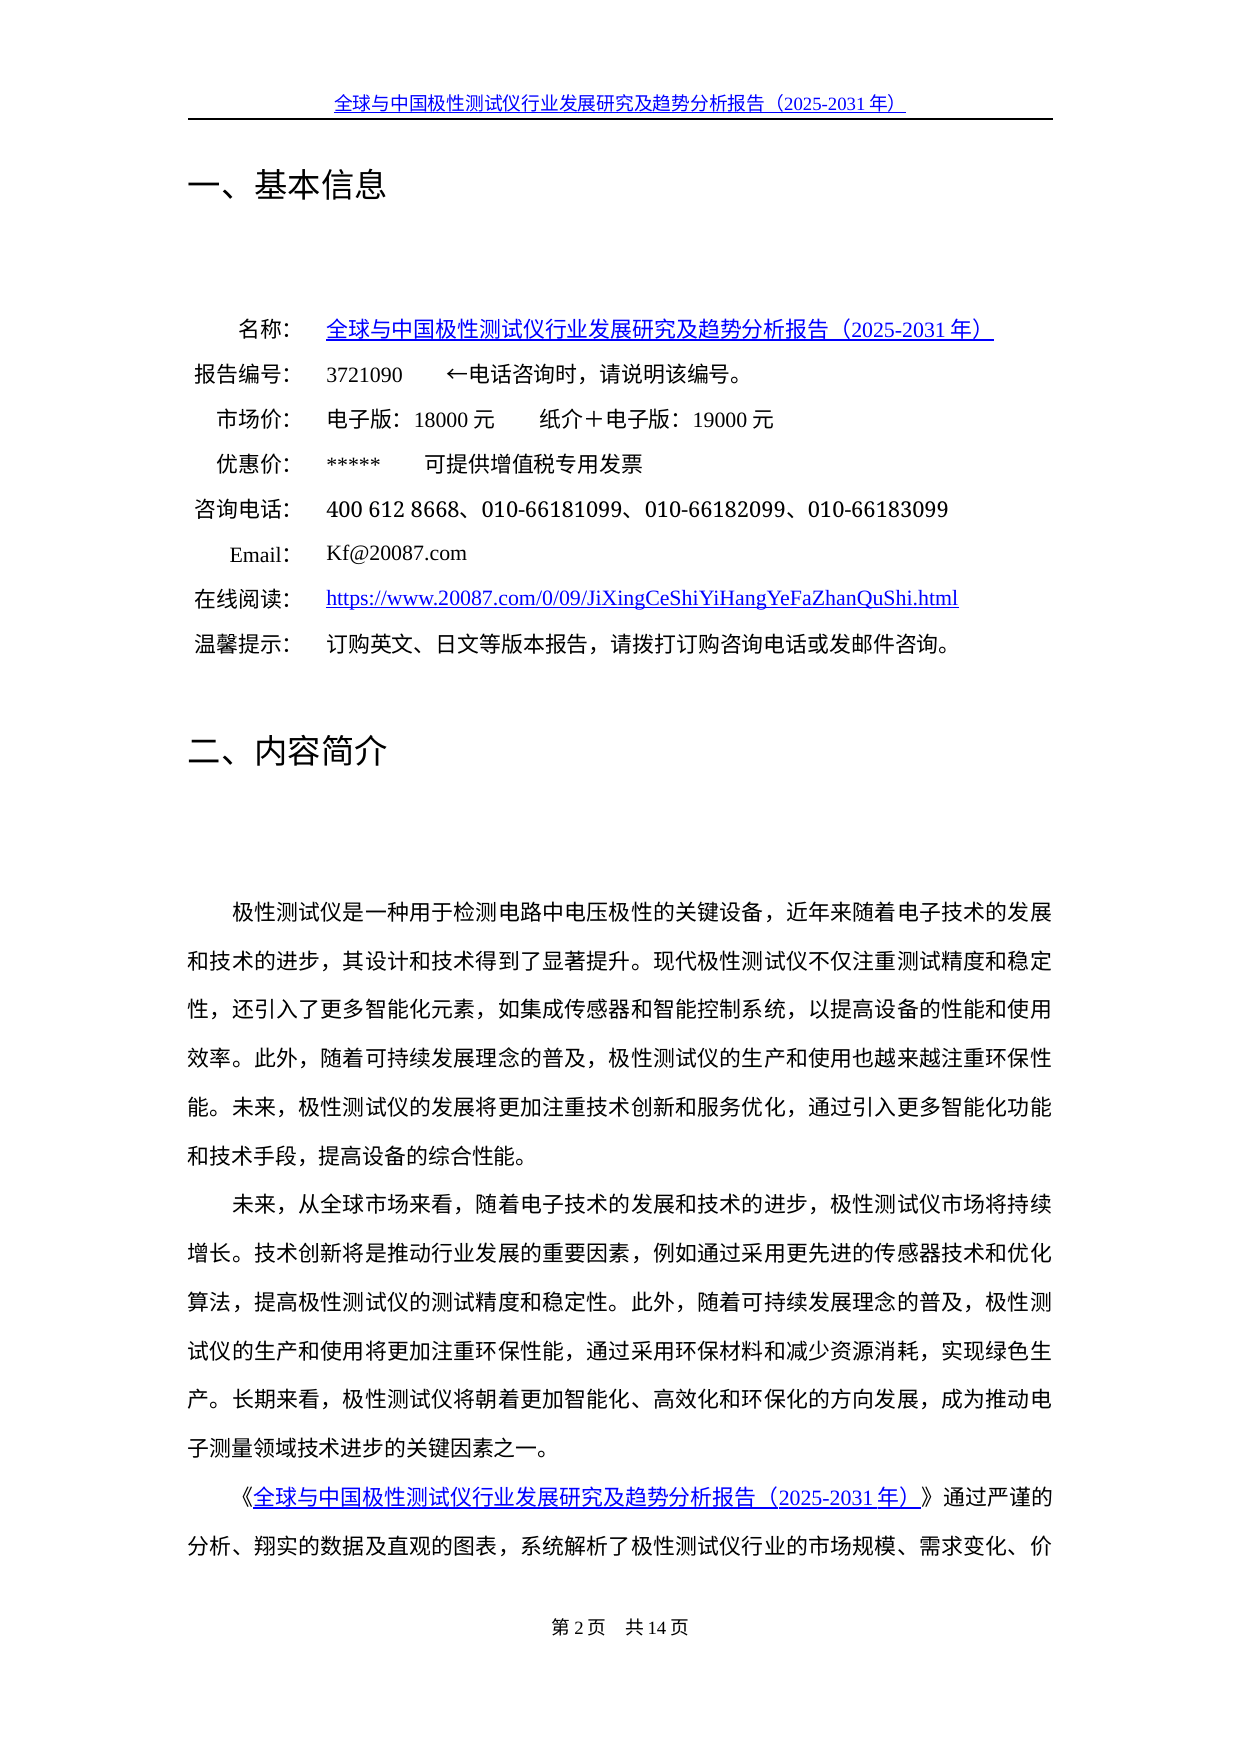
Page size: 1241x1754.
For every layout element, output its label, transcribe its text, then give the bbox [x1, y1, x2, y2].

table_cell [315, 582, 1073, 627]
table_cell 在线阅读： [167, 582, 315, 627]
table_cell ***** 可提供增值税专用发票 [315, 447, 1073, 492]
table_cell 温馨提示： [167, 627, 315, 672]
table_cell 电子版：18000 元 纸介＋电子版：19000 元 [315, 402, 1073, 447]
table_header 名称： [167, 312, 315, 357]
table_cell Kf@20087.com [315, 537, 1073, 582]
table_cell 优惠价： [167, 447, 315, 492]
table_cell 市场价： [167, 402, 315, 447]
table_cell Email： [167, 537, 315, 582]
table_cell 3721090 ←电话咨询时，请说明该编号。 [315, 357, 1073, 402]
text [187, 894, 1053, 1561]
title 一、基本信息 [187, 150, 1053, 215]
table_cell 咨询电话： [167, 492, 315, 537]
table_cell 订购英文、日文等版本报告，请拨打订购咨询电话或发邮件咨询。 [315, 627, 1073, 672]
table_header 全球与中国极性测试仪行业发展研究及趋势分析报告（2025-2031年） [315, 312, 1073, 357]
table_cell 400 612 8668、010-66181099、010-66182099、010-66183099 [315, 492, 1073, 537]
title 二、内容简介 [187, 717, 1053, 782]
table_cell 报告编号： [167, 357, 315, 402]
